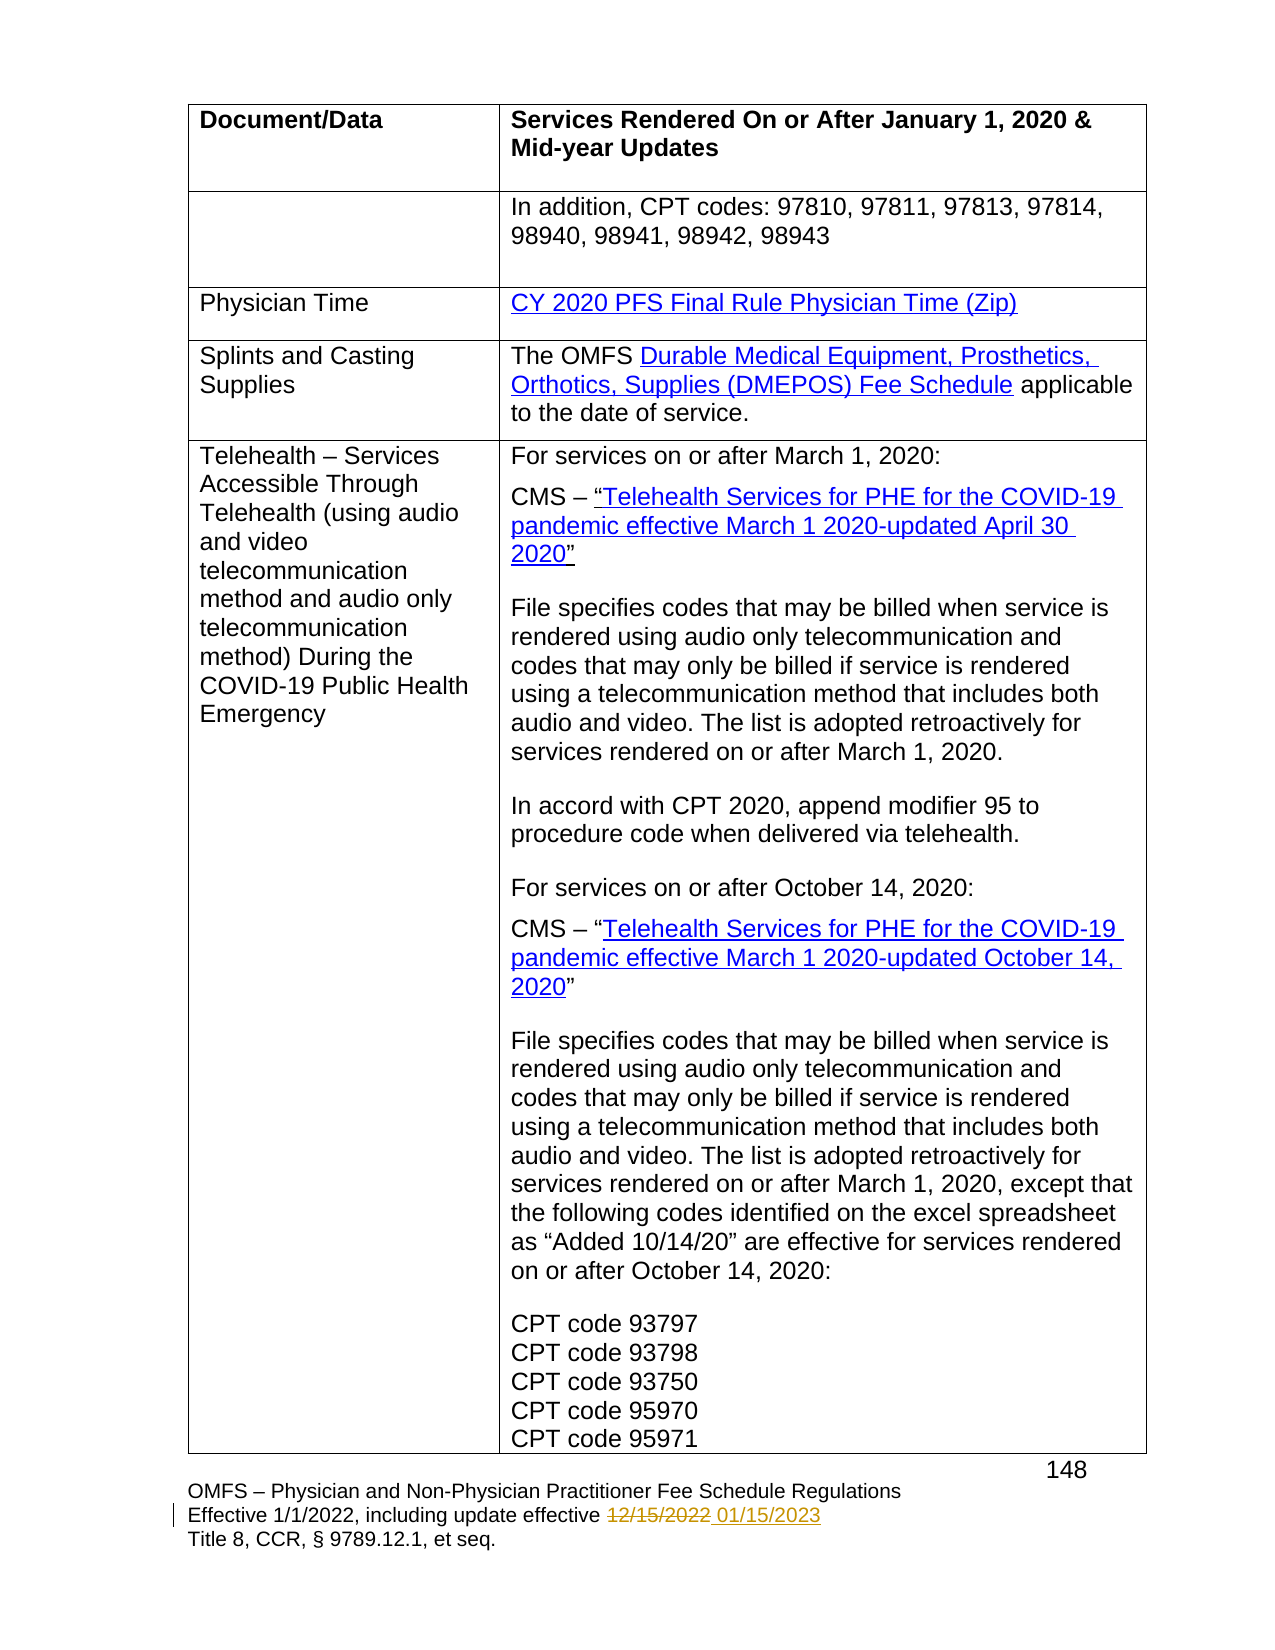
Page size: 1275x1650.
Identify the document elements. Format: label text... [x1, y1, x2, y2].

table_header Services Rendered On or After January 1, 2020 & Mid-year Updates [500, 105, 1146, 191]
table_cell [189, 192, 499, 287]
table_cell The OMFS Durable Medical Equipment, Prosthetics, Orthotics, Supplies (DMEPOS) Fee Schedule applicable to the date of service. [500, 341, 1146, 439]
table_cell Physician Time [189, 288, 499, 340]
table_cell CY 2020 PFS Final Rule Physician Time (Zip) [500, 288, 1146, 340]
table_header Document/Data [189, 105, 499, 191]
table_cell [500, 441, 1146, 1453]
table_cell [500, 192, 1146, 287]
table_cell Splints and Casting Supplies [189, 341, 499, 439]
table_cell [189, 441, 499, 1453]
